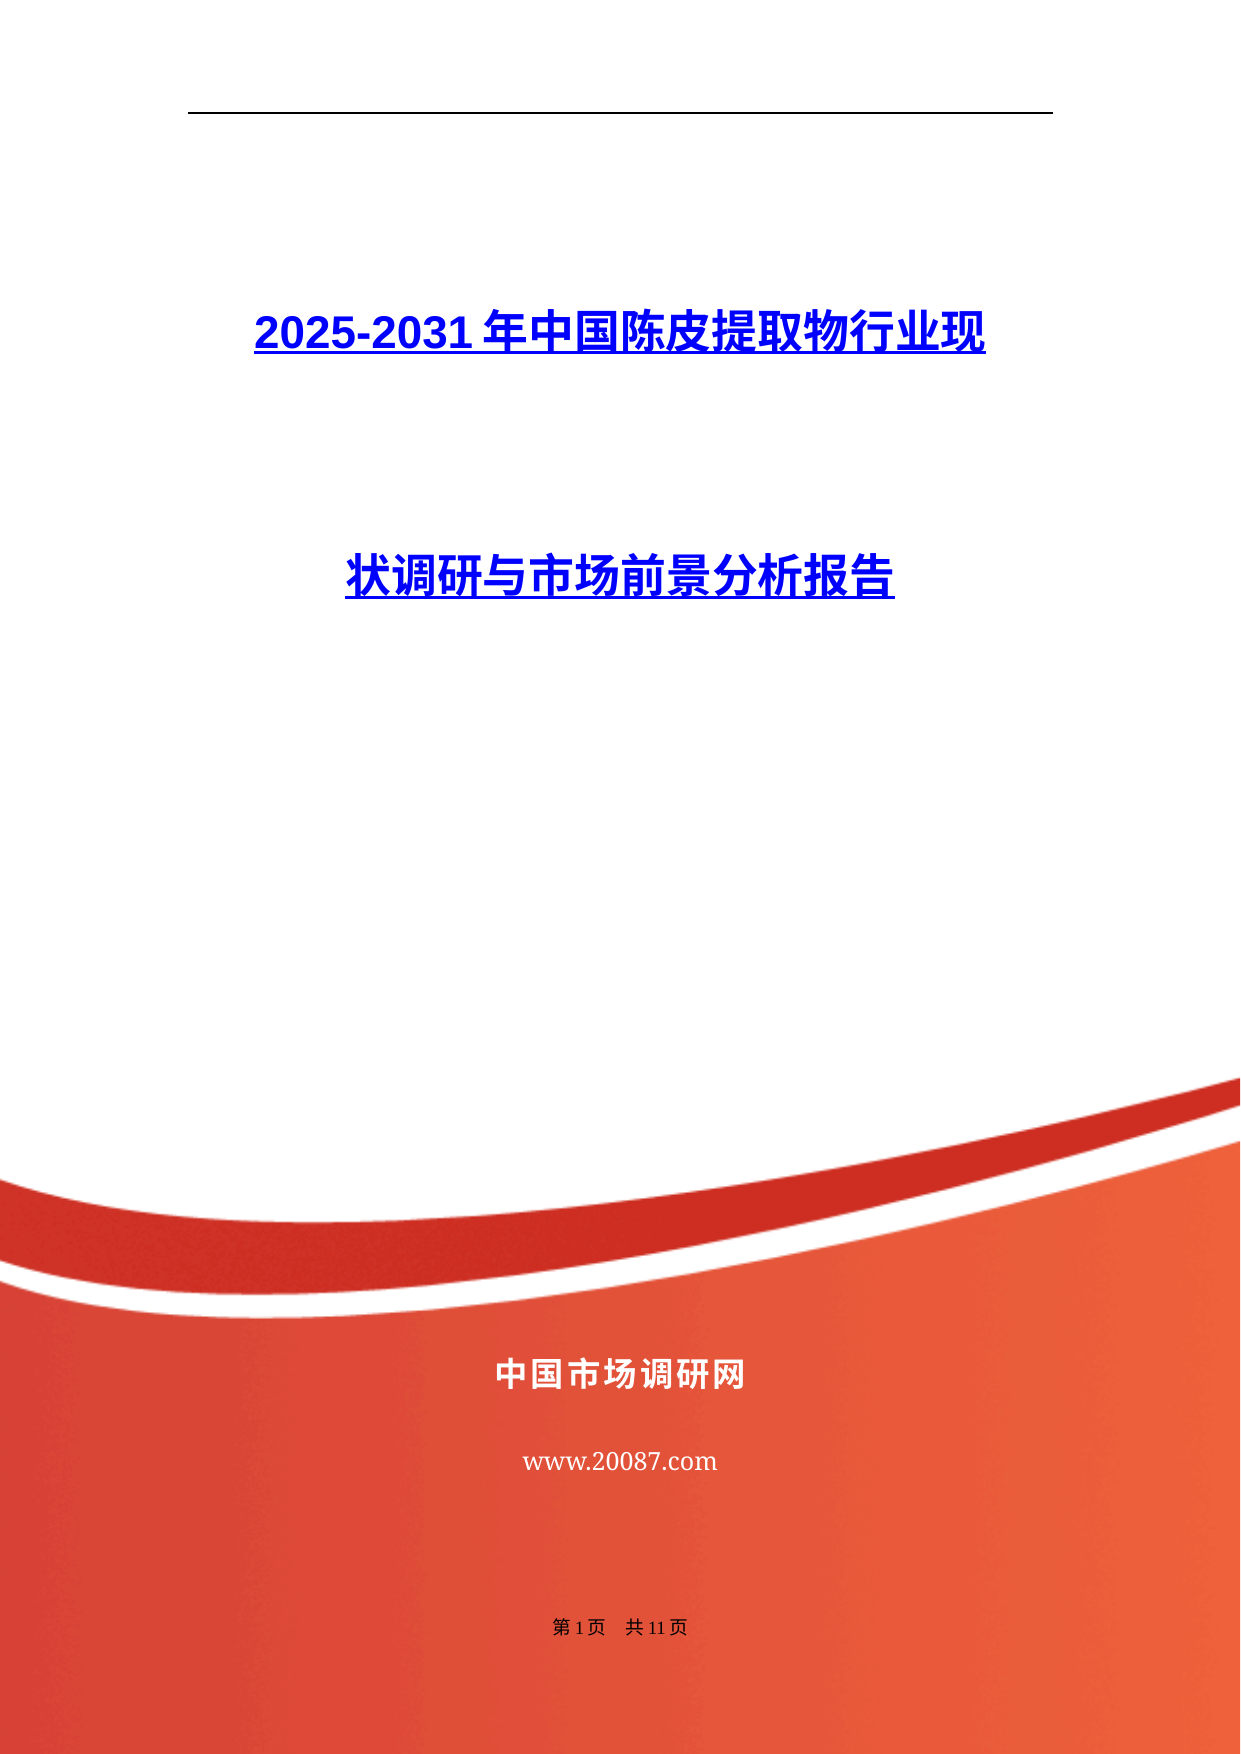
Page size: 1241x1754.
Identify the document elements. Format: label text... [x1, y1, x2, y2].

subtitle 中国市场调研网 [187, 1339, 1053, 1404]
picture [0, 1006, 1241, 1754]
table_header 2025-2031年中国陈皮提取物行业现状调研与市场前景分析报告 [188, 207, 1053, 773]
text www.20087.com [187, 1428, 1053, 1493]
